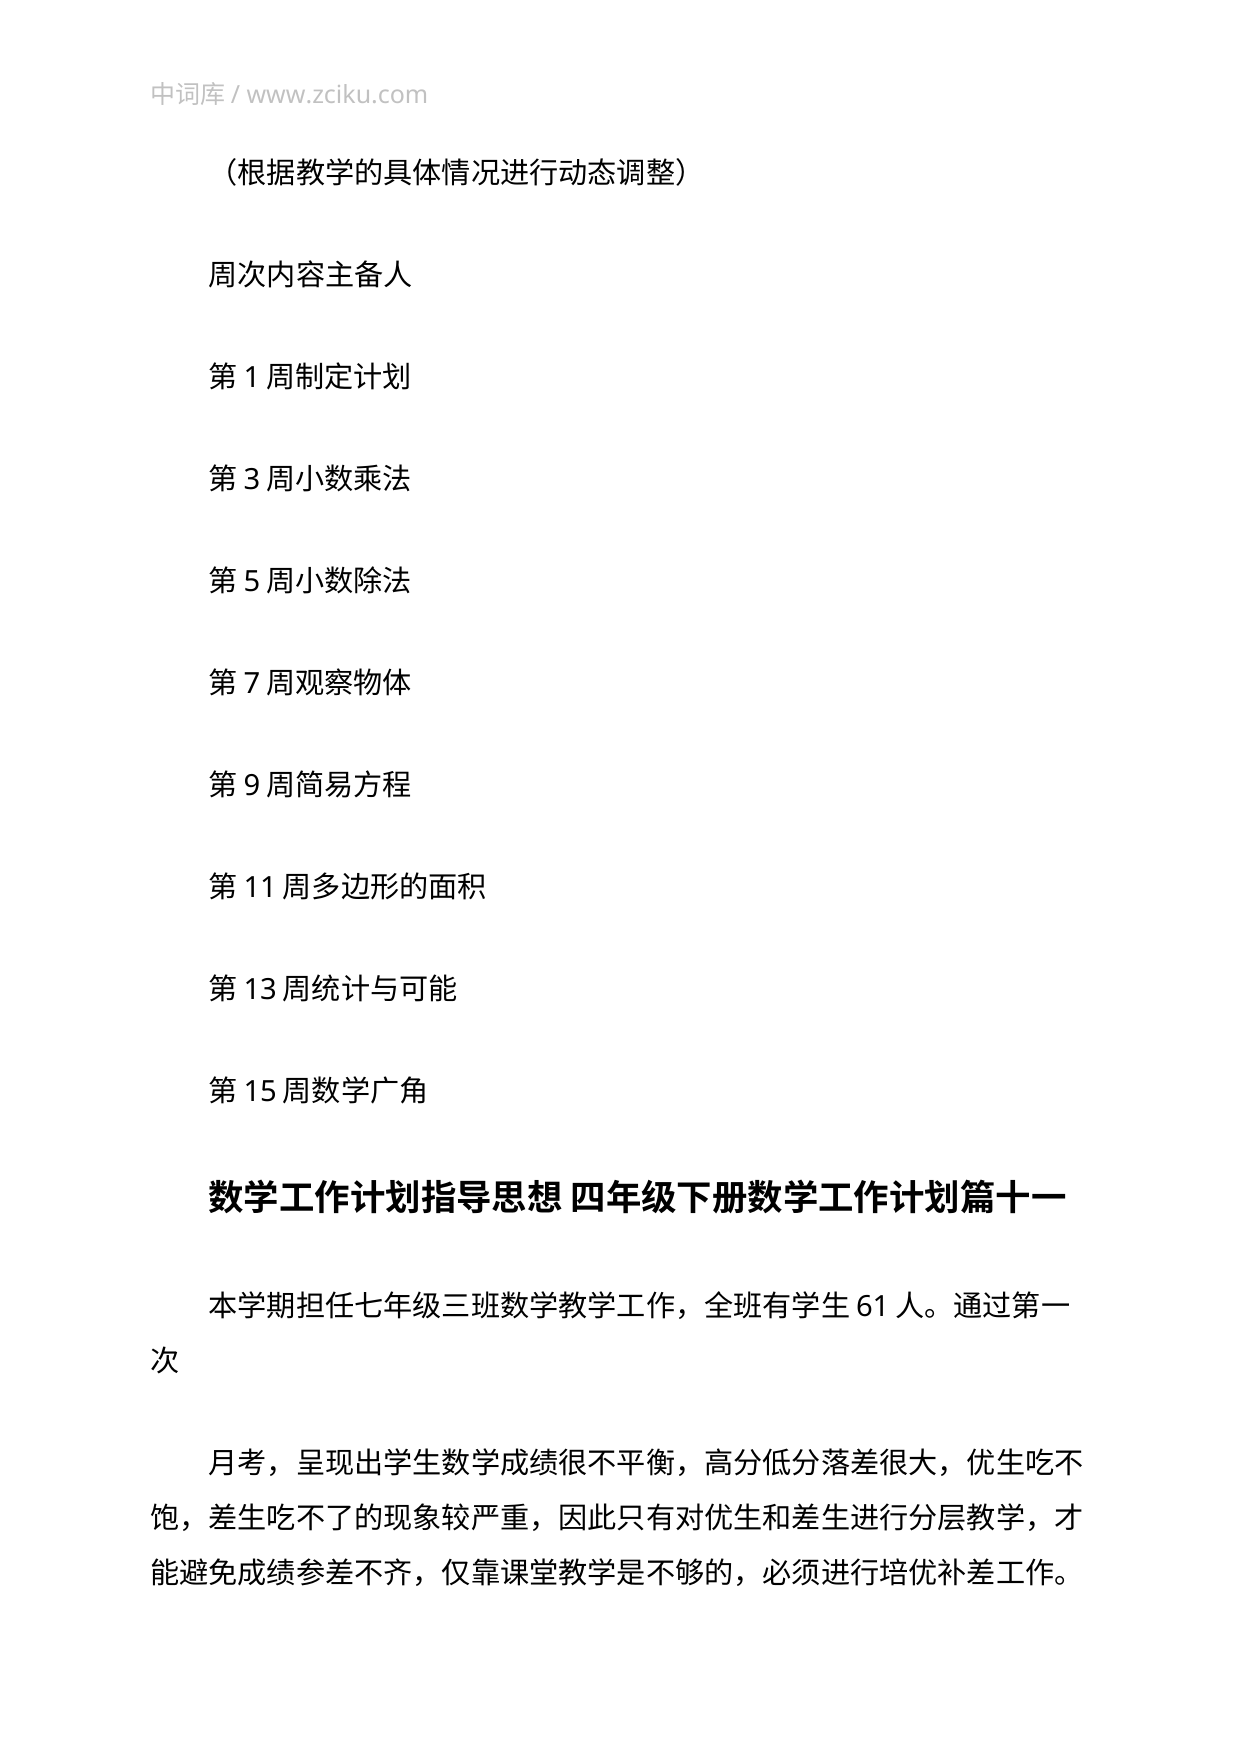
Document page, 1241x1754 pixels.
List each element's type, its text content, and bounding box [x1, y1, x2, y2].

text 周次内容主备人 [150, 252, 1090, 294]
text 第15周数学广角 [150, 1067, 1090, 1110]
text 第5周小数除法 [150, 557, 1090, 600]
text 第7周观察物体 [150, 659, 1090, 702]
text 第11周多边形的面积 [150, 863, 1090, 906]
text 第3周小数乘法 [150, 456, 1090, 498]
text 第9周简易方程 [150, 761, 1090, 804]
text （根据教学的具体情况进行动态调整） [150, 150, 1090, 192]
text 月考，呈现出学生数学成绩很不平衡，高分低分落差很大，优生吃不饱，差生吃不了的现象较严重，因此只有对优生和差生进行分层教学，才能避免成绩参差不齐，仅靠课堂教学是不够的，必须进行培优补差工作。 [150, 1439, 1090, 1592]
text 第13周统计与可能 [150, 965, 1090, 1008]
text 数学工作计划指导思想 四年级下册数学工作计划篇十一 [150, 1169, 1090, 1221]
text 本学期担任七年级三班数学教学工作，全班有学生61人。通过第一次 [150, 1283, 1090, 1380]
text 第1周制定计划 [150, 353, 1090, 396]
